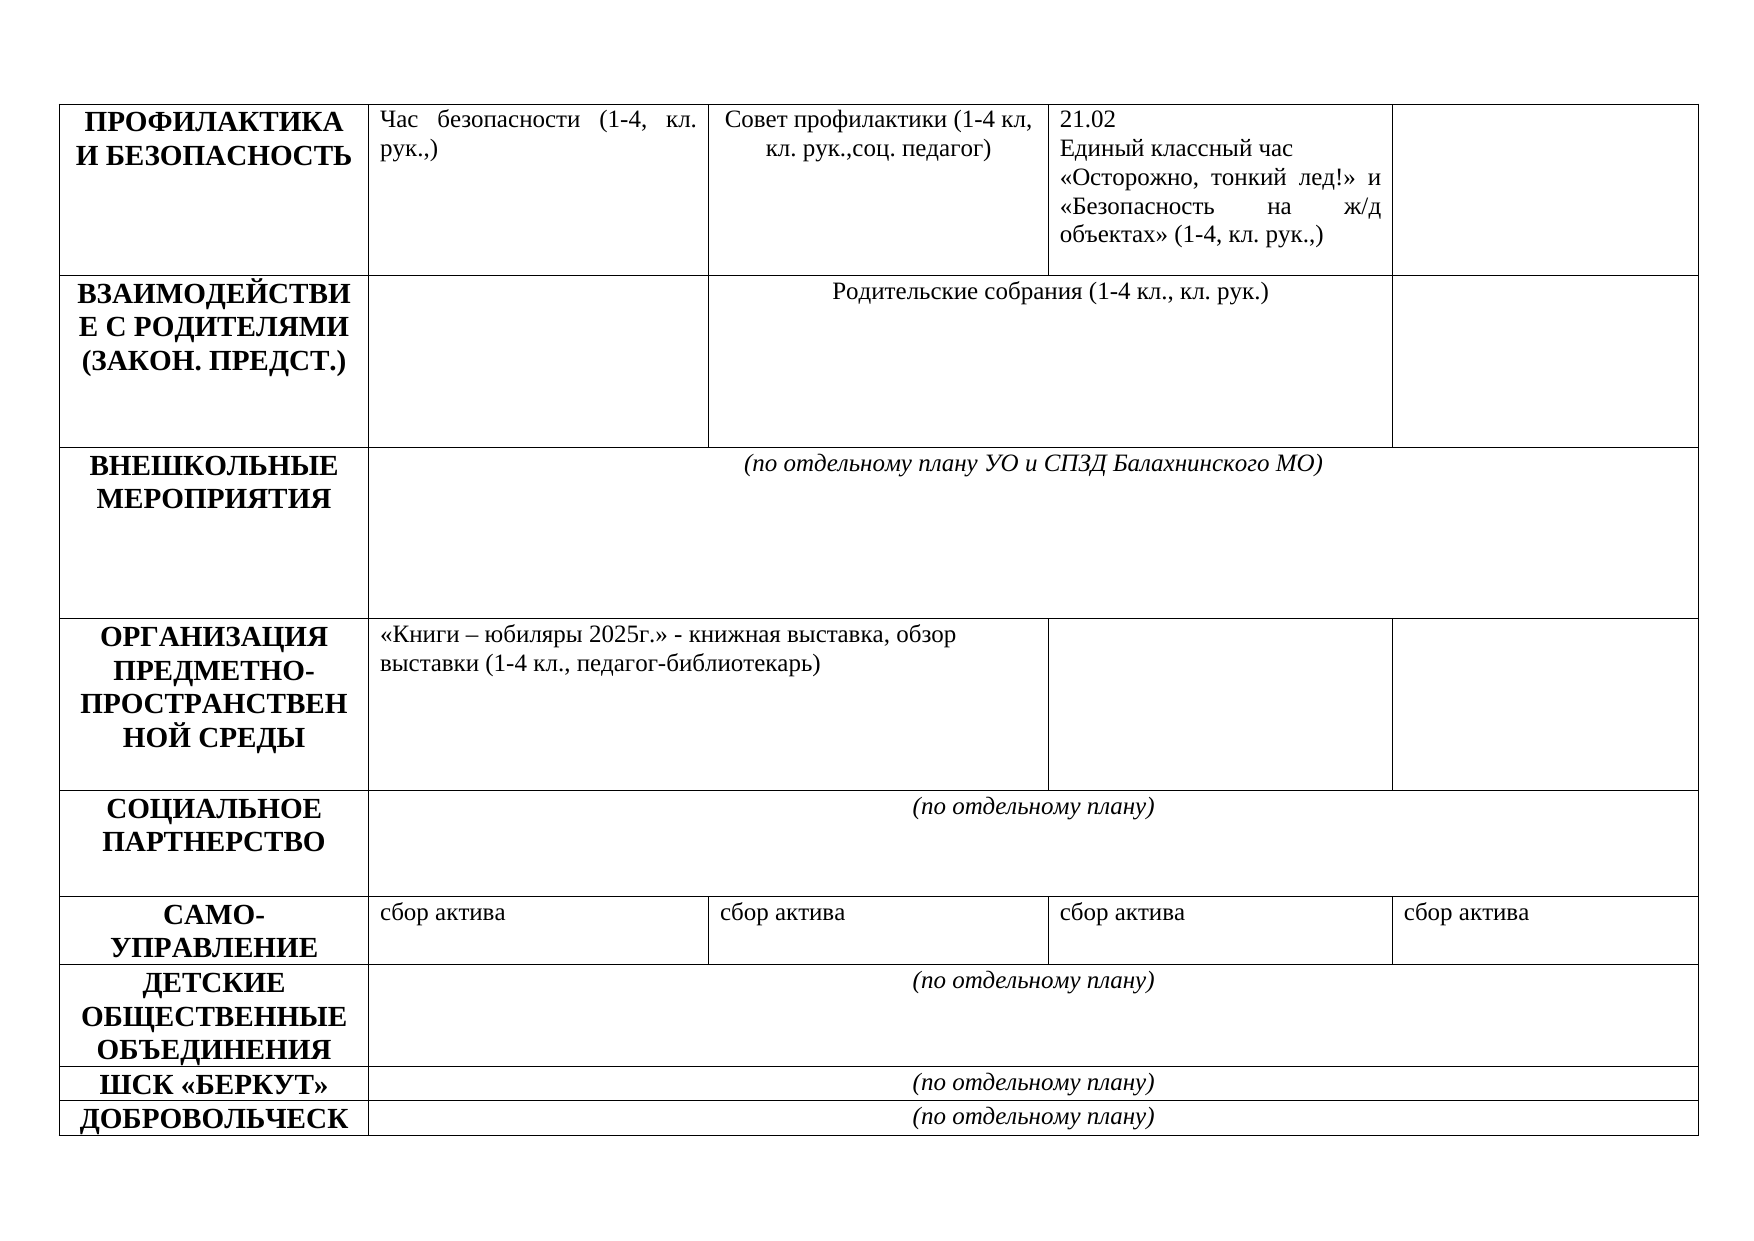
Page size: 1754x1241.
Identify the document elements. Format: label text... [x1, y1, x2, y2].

table_cell [1393, 619, 1698, 790]
table_cell (по отдельному плану) [369, 1067, 1698, 1100]
table_cell (по отдельному плану) [369, 965, 1698, 1066]
table_cell сбор актива [1049, 897, 1392, 964]
table_cell СОЦИАЛЬНОЕ ПАРТНЕРСТВО [60, 791, 368, 896]
table_cell ВНЕШКОЛЬНЫЕ МЕРОПРИЯТИЯ [60, 448, 368, 618]
table_cell сбор актива [369, 897, 708, 964]
table_cell сбор актива [709, 897, 1048, 964]
table_cell (по отдельному плану) [369, 791, 1698, 896]
table_cell [1393, 105, 1698, 275]
table_cell Час безопасности (1-4, кл. рук.,) [369, 105, 708, 275]
table_cell 21.02 Единый классный час «Осторожно, тонкий лед!» и «Безопасность на ж/д объектах» (1-4, кл. рук.,) [1049, 105, 1392, 275]
table_cell ШСК «БЕРКУТ» [60, 1067, 368, 1100]
table_cell ДЕТСКИЕ ОБЩЕСТВЕННЫЕ ОБЪЕДИНЕНИЯ [60, 965, 368, 1066]
table_cell ОРГАНИЗАЦИЯ ПРЕДМЕТНО-ПРОСТРАНСТВЕННОЙ СРЕДЫ [60, 619, 368, 790]
table_cell [369, 276, 708, 447]
table_cell Совет профилактики (1-4 кл, кл. рук.,соц. педагог) [709, 105, 1048, 275]
table_cell [1393, 276, 1698, 447]
table_cell [1049, 619, 1392, 790]
table_cell ВЗАИМОДЕЙСТВИЕ С РОДИТЕЛЯМИ (ЗАКОН. ПРЕДСТ.) [60, 276, 368, 447]
table_cell ПРОФИЛАКТИКА И БЕЗОПАСНОСТЬ [60, 105, 368, 275]
table_cell (по отдельному плану УО и СПЗД Балахнинского МО) [369, 448, 1698, 618]
table_cell «Книги – юбиляры 2025г.» - книжная выставка, обзор выставки (1-4 кл., педагог-библиотекарь) [369, 619, 1048, 790]
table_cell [60, 1101, 368, 1135]
table_cell САМО- УПРАВЛЕНИЕ [60, 897, 368, 964]
table_cell сбор актива [1393, 897, 1698, 964]
table_cell Родительские собрания (1-4 кл., кл. рук.) [709, 276, 1392, 447]
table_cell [369, 1101, 1698, 1135]
